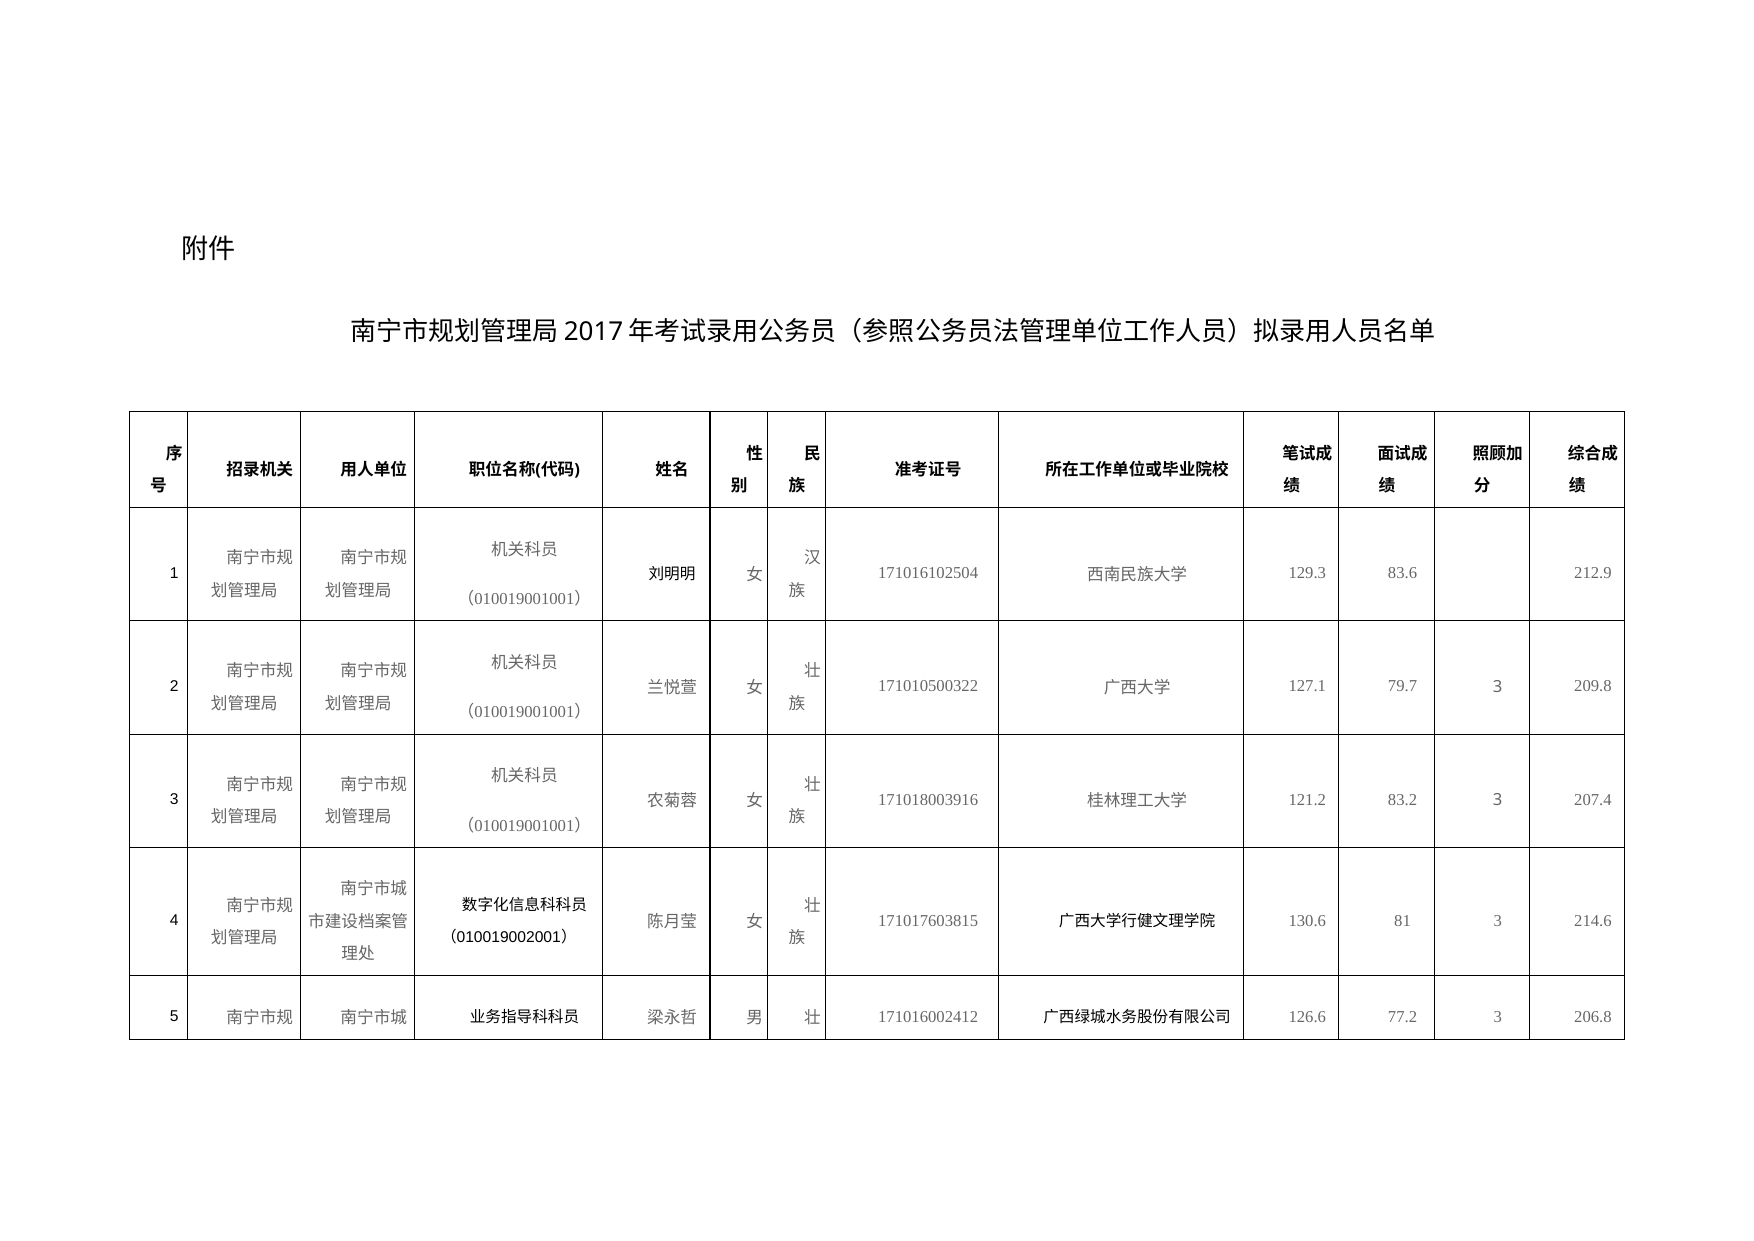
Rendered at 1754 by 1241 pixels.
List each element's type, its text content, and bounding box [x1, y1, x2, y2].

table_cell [415, 976, 602, 1039]
table_cell 5 [130, 976, 187, 1039]
table_cell 3 [1435, 976, 1529, 1039]
table_cell 2 [130, 621, 187, 733]
table_cell 南宁市规划管理局 [301, 508, 414, 620]
table_header 准考证号 [826, 412, 998, 507]
table_cell 171010500322 [826, 621, 998, 733]
table_cell 121.2 [1244, 735, 1338, 847]
table_header 所在工作单位或毕业院校 [999, 412, 1243, 507]
table_cell 壮族 [768, 735, 825, 847]
table_cell 梁永哲 [603, 976, 709, 1039]
table_cell 汉族 [768, 508, 825, 620]
table_header 用人单位 [301, 412, 414, 507]
table_cell 83.6 [1339, 508, 1434, 620]
table_cell 女 [711, 621, 767, 733]
table_cell 机关科员 （010019001001） [415, 621, 602, 733]
table_header 姓名 [603, 412, 709, 507]
table_header 综合成绩 [1530, 412, 1624, 507]
table_cell 西南民族大学 [999, 508, 1243, 620]
table_header 面试成绩 [1339, 412, 1434, 507]
table_cell 壮族 [768, 848, 825, 975]
table_cell 刘明明 [603, 508, 709, 620]
table_header 序号 [130, 412, 187, 507]
table_cell 1 [130, 508, 187, 620]
table_cell 农菊蓉 [603, 735, 709, 847]
table_cell 171016102504 [826, 508, 998, 620]
table_cell 129.3 [1244, 508, 1338, 620]
table_cell 机关科员 （010019001001） [415, 735, 602, 847]
table_cell 南宁市规划管理局 [188, 848, 300, 975]
table_cell 机关科员 （010019001001） [415, 508, 602, 620]
table_cell 126.6 [1244, 976, 1338, 1039]
table_cell 壮族 [768, 621, 825, 733]
table_cell 女 [711, 735, 767, 847]
table_cell 212.9 [1530, 508, 1624, 620]
text 南宁市规划管理局2017年考试录用公务员（参照公务员法管理单位工作人员）拟录用人员名单 [150, 297, 1604, 362]
text 附件 [150, 214, 1604, 279]
table_cell 209.8 [1530, 621, 1624, 733]
table_cell 130.6 [1244, 848, 1338, 975]
table_cell 广西绿城水务股份有限公司 [999, 976, 1243, 1039]
table_cell 79.7 [1339, 621, 1434, 733]
table_cell 男 [711, 976, 767, 1039]
table_cell 桂林理工大学 [999, 735, 1243, 847]
table_cell 171016002412 [826, 976, 998, 1039]
table_cell 3 [1435, 848, 1529, 975]
table_cell 127.1 [1244, 621, 1338, 733]
table_header 招录机关 [188, 412, 300, 507]
table_cell 南宁市规划管理局 [188, 508, 300, 620]
table_cell 陈月莹 [603, 848, 709, 975]
table_cell 南宁市规划管理局 [188, 735, 300, 847]
table_cell [1435, 508, 1529, 620]
table_cell 81 [1339, 848, 1434, 975]
table_cell 83.2 [1339, 735, 1434, 847]
table_cell 南宁市规划管理局 [188, 621, 300, 733]
table_cell 3 [1435, 621, 1529, 733]
table_cell 广西大学行健文理学院 [999, 848, 1243, 975]
table_cell 数字化信息科科员（010019002001） [415, 848, 602, 975]
table_cell 广西大学 [999, 621, 1243, 733]
table_header 照顾加分 [1435, 412, 1529, 507]
table_header 性别 [711, 412, 767, 507]
table_cell 南宁市规划管理局 [301, 735, 414, 847]
table_cell 3 [130, 735, 187, 847]
table_cell 171017603815 [826, 848, 998, 975]
table_header 笔试成绩 [1244, 412, 1338, 507]
table_cell 206.8 [1530, 976, 1624, 1039]
table_cell 207.4 [1530, 735, 1624, 847]
table_cell 南宁市规划管理局 [188, 976, 300, 1039]
table_cell 南宁市城市建设档案管理处 [301, 976, 414, 1039]
table_cell 171018003916 [826, 735, 998, 847]
table_cell 南宁市城市建设档案管理处 [301, 848, 414, 975]
table_cell 兰悦萱 [603, 621, 709, 733]
table_cell 女 [711, 508, 767, 620]
table_cell 4 [130, 848, 187, 975]
table_cell 南宁市规划管理局 [301, 621, 414, 733]
table_cell 77.2 [1339, 976, 1434, 1039]
table_cell 3 [1435, 735, 1529, 847]
table_cell 女 [711, 848, 767, 975]
table_header 职位名称(代码) [415, 412, 602, 507]
table_cell 壮族 [768, 976, 825, 1039]
table_cell 214.6 [1530, 848, 1624, 975]
table_header 民族 [768, 412, 825, 507]
